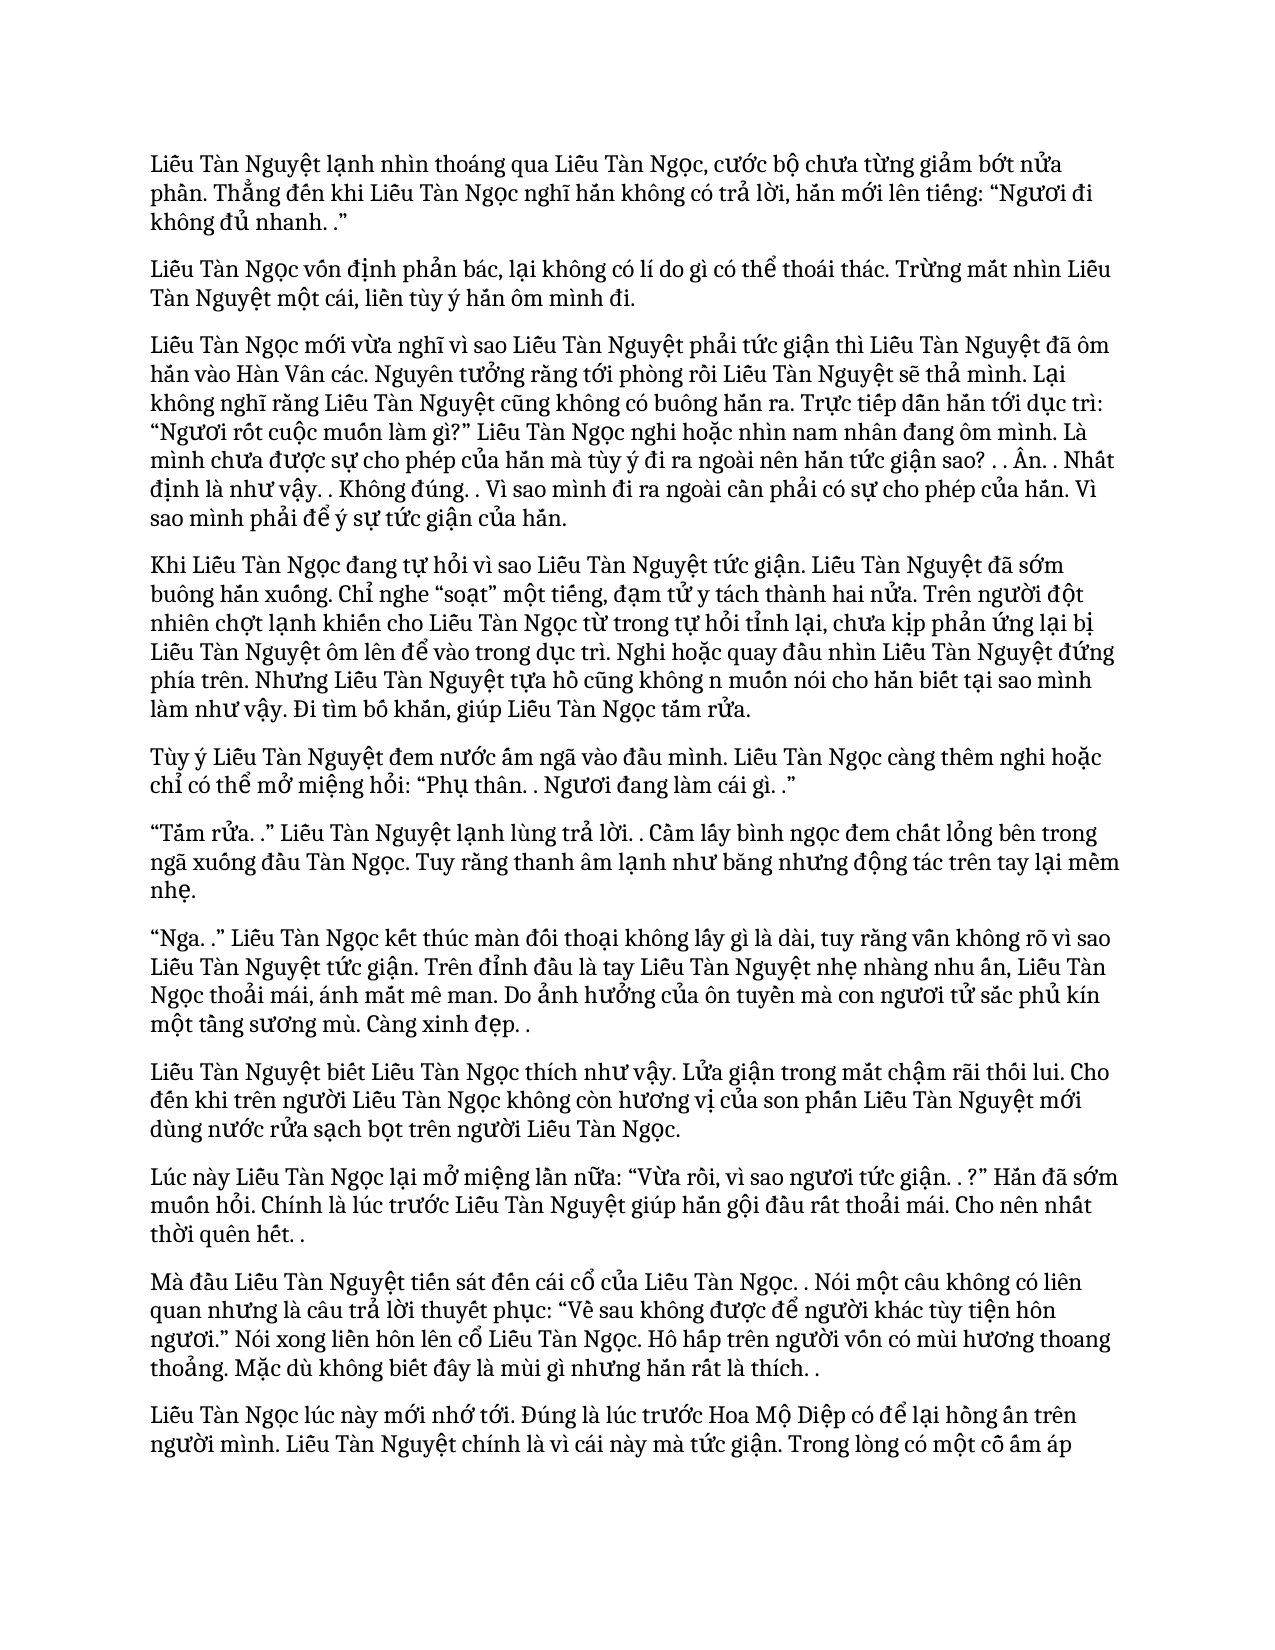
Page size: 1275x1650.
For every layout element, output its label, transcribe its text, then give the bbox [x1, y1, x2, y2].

text Mà đầu Liễu Tàn Nguyệt tiến sát đến cái cổ của Liễu Tàn Ngọc. . Nói một câu không có liên quan nhưng là câu trả lời thuyết phục: “Về sau không được để người khác tùy tiện hôn ngươi.” Nói xong liền hôn lên cổ Liễu Tàn Ngọc. Hô hấp trên người vốn có mùi hương thoang thoảng. Mặc dù không biết đây là mùi gì nhưng hắn rất là thích. . [150, 1267, 1125, 1382]
text Liễu Tàn Nguyệt lạnh nhìn thoáng qua Liễu Tàn Ngọc, cước bộ chưa từng giảm bớt nửa phần. Thẳng đến khi Liễu Tàn Ngọc nghĩ hắn không có trả lời, hắn mới lên tiếng: “Ngươi đi không đủ nhanh. .” [150, 150, 1125, 236]
text Liễu Tàn Ngọc vốn định phản bác, lại không có lí do gì có thể thoái thác. Trừng mắt nhìn Liễu Tàn Nguyệt một cái, liền tùy ý hắn ôm mình đi. [150, 255, 1125, 312]
text Lúc này Liễu Tàn Ngọc lại mở miệng lần nữa: “Vừa rồi, vì sao ngươi tức giận. . ?” Hắn đã sớm muốn hỏi. Chính là lúc trước Liễu Tàn Nguyệt giúp hắn gội đầu rất thoải mái. Cho nên nhất thời quên hết. . [150, 1162, 1125, 1249]
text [150, 1401, 1125, 1459]
text Liễu Tàn Ngọc mới vừa nghĩ vì sao Liễu Tàn Nguyệt phải tức giận thì Liễu Tàn Nguyệt đã ôm hắn vào Hàn Vân các. Nguyên tưởng rằng tới phòng rồi Liễu Tàn Nguyệt sẽ thả mình. Lại không nghĩ rằng Liễu Tàn Nguyệt cũng không có buông hắn ra. Trực tiếp dẫn hắn tới dục trì: “Ngươi rốt cuộc muốn làm gì?” Liễu Tàn Ngọc nghi hoặc nhìn nam nhân đang ôm mình. Là mình chưa được sự cho phép của hắn mà tùy ý đi ra ngoài nên hắn tức giận sao? . . Ân. . Nhất định là như vậy. . Không đúng. . Vì sao mình đi ra ngoài cần phải có sự cho phép của hắn. Vì sao mình phải để ý sự tức giận của hắn. [150, 331, 1125, 532]
text “Tắm rửa. .” Liễu Tàn Nguyệt lạnh lùng trả lời. . Cầm lấy bình ngọc đem chất lỏng bên trong ngã xuống đầu Tàn Ngọc. Tuy rằng thanh âm lạnh như băng nhưng động tác trên tay lại mềm nhẹ. [150, 819, 1125, 905]
text Khi Liễu Tàn Ngọc đang tự hỏi vì sao Liễu Tàn Nguyệt tức giận. Liễu Tàn Nguyệt đã sớm buông hắn xuống. Chỉ nghe “soạt” một tiếng, đạm tử y tách thành hai nửa. Trên người đột nhiên chợt lạnh khiến cho Liễu Tàn Ngọc từ trong tự hỏi tỉnh lại, chưa kịp phản ứng lại bị Liễu Tàn Nguyệt ôm lên để vào trong dục trì. Nghi hoặc quay đầu nhìn Liễu Tàn Nguyệt đứng phía trên. Nhưng Liễu Tàn Nguyệt tựa hồ cũng không n muốn nói cho hắn biết tại sao mình làm như vậy. Đi tìm bố khắn, giúp Liễu Tàn Ngọc tắm rửa. [150, 551, 1125, 724]
text Tùy ý Liễu Tàn Nguyệt đem nước ấm ngã vào đầu mình. Liễu Tàn Ngọc càng thêm nghi hoặc chỉ có thể mở miệng hỏi: “Phụ thân. . Ngươi đang làm cái gì. .” [150, 742, 1125, 800]
text Liễu Tàn Nguyệt biết Liễu Tàn Ngọc thích như vậy. Lửa giận trong mắt chậm rãi thối lui. Cho đến khi trên người Liễu Tàn Ngọc không còn hương vị của son phấn Liễu Tàn Nguyệt mới dùng nước rửa sạch bọt trên người Liễu Tàn Ngọc. [150, 1057, 1125, 1144]
text “Nga. .” Liễu Tàn Ngọc kết thúc màn đối thoại không lấy gì là dài, tuy rằng vẫn không rõ vì sao Liễu Tàn Nguyệt tức giận. Trên đỉnh đầu là tay Liễu Tàn Nguyệt nhẹ nhàng nhu ấn, Liễu Tàn Ngọc thoải mái, ánh mắt mê man. Do ảnh hưởng của ôn tuyền mà con ngươi tử sắc phủ kín một tầng sương mù. Càng xinh đẹp. . [150, 924, 1125, 1039]
